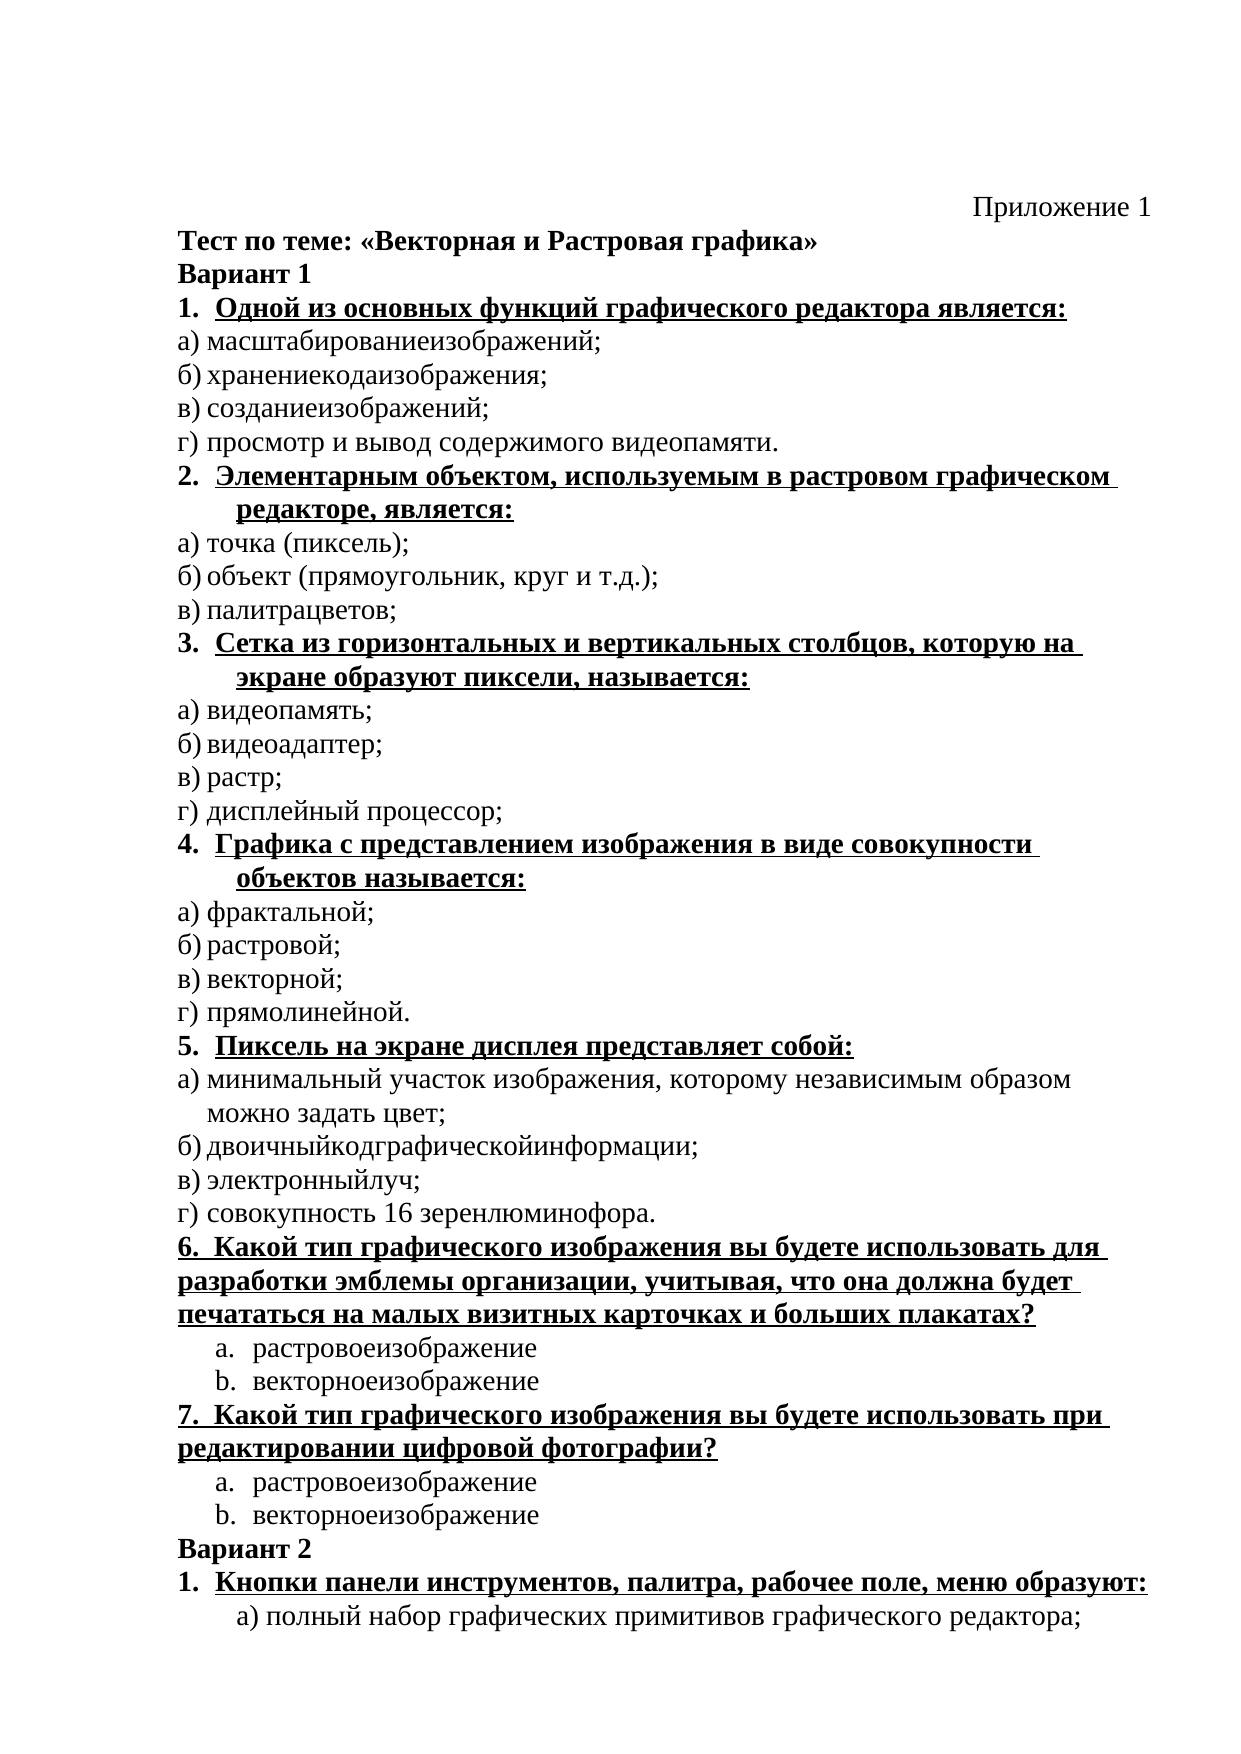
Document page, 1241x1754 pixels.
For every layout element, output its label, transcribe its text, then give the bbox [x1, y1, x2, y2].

list растровоеизображение [215, 1464, 1152, 1497]
list растр; [177, 759, 1152, 793]
list векторноеизображение [215, 1497, 1152, 1531]
list прямолинейной. [177, 994, 1152, 1028]
list Кнопки панели инструментов, палитра, рабочее поле, меню образуют: [177, 1564, 1152, 1598]
list векторной; [177, 961, 1152, 994]
list точка (пиксель); [177, 525, 1152, 558]
list растровоеизображение [215, 1330, 1152, 1363]
list видеопамять; [177, 692, 1152, 726]
list Элементарным объектом, используемым в растровом графическом редакторе, является: [177, 458, 1152, 525]
list фрактальной; [177, 894, 1152, 927]
list Графика с представлением изображения в виде совокупности объектов называется: [177, 827, 1152, 894]
list созданиеизображений; [177, 391, 1152, 424]
list дисплейный процессор; [177, 793, 1152, 827]
text Тест по теме: «Векторная и Растровая графика» [177, 223, 1152, 256]
list Одной из основных функций графического редактора является: [177, 290, 1152, 323]
list Пиксель на экране дисплея представляет собой: [177, 1028, 1152, 1061]
list просмотр и вывод содержимого видеопамяти. [177, 424, 1152, 458]
text 6. Какой тип графического изображения вы будете использовать для разработки эмблемы организации, учитывая, что она должна будет печататься на малых визитных карточках и больших плакатах? [177, 1229, 1152, 1330]
list Приложение 1 [177, 189, 1152, 223]
list двоичныйкодграфическойинформации; [177, 1128, 1152, 1162]
text 7. Какой тип графического изображения вы будете использовать при редактировании цифровой фотографии? [177, 1397, 1152, 1464]
list растровой; [177, 927, 1152, 961]
list объект (прямоугольник, круг и т.д.); [177, 558, 1152, 592]
list палитрацветов; [177, 592, 1152, 625]
list минимальный участок изображения, которому независимым образом можно задать цвет; [177, 1061, 1152, 1128]
list полный набор графических примитивов графического редактора; [236, 1598, 1152, 1632]
list векторноеизображение [215, 1363, 1152, 1397]
list электронныйлуч; [177, 1162, 1152, 1196]
list видеоадаптер; [177, 726, 1152, 759]
text Вариант 2 [177, 1531, 1152, 1564]
list совокупность 16 зеренлюминофора. [177, 1196, 1152, 1229]
list масштабированиеизображений; [177, 323, 1152, 357]
list хранениекодаизображения; [177, 357, 1152, 391]
list Сетка из горизонтальных и вертикальных столбцов, которую на экране образуют пиксели, называется: [177, 625, 1152, 692]
text Вариант 1 [177, 256, 1152, 290]
